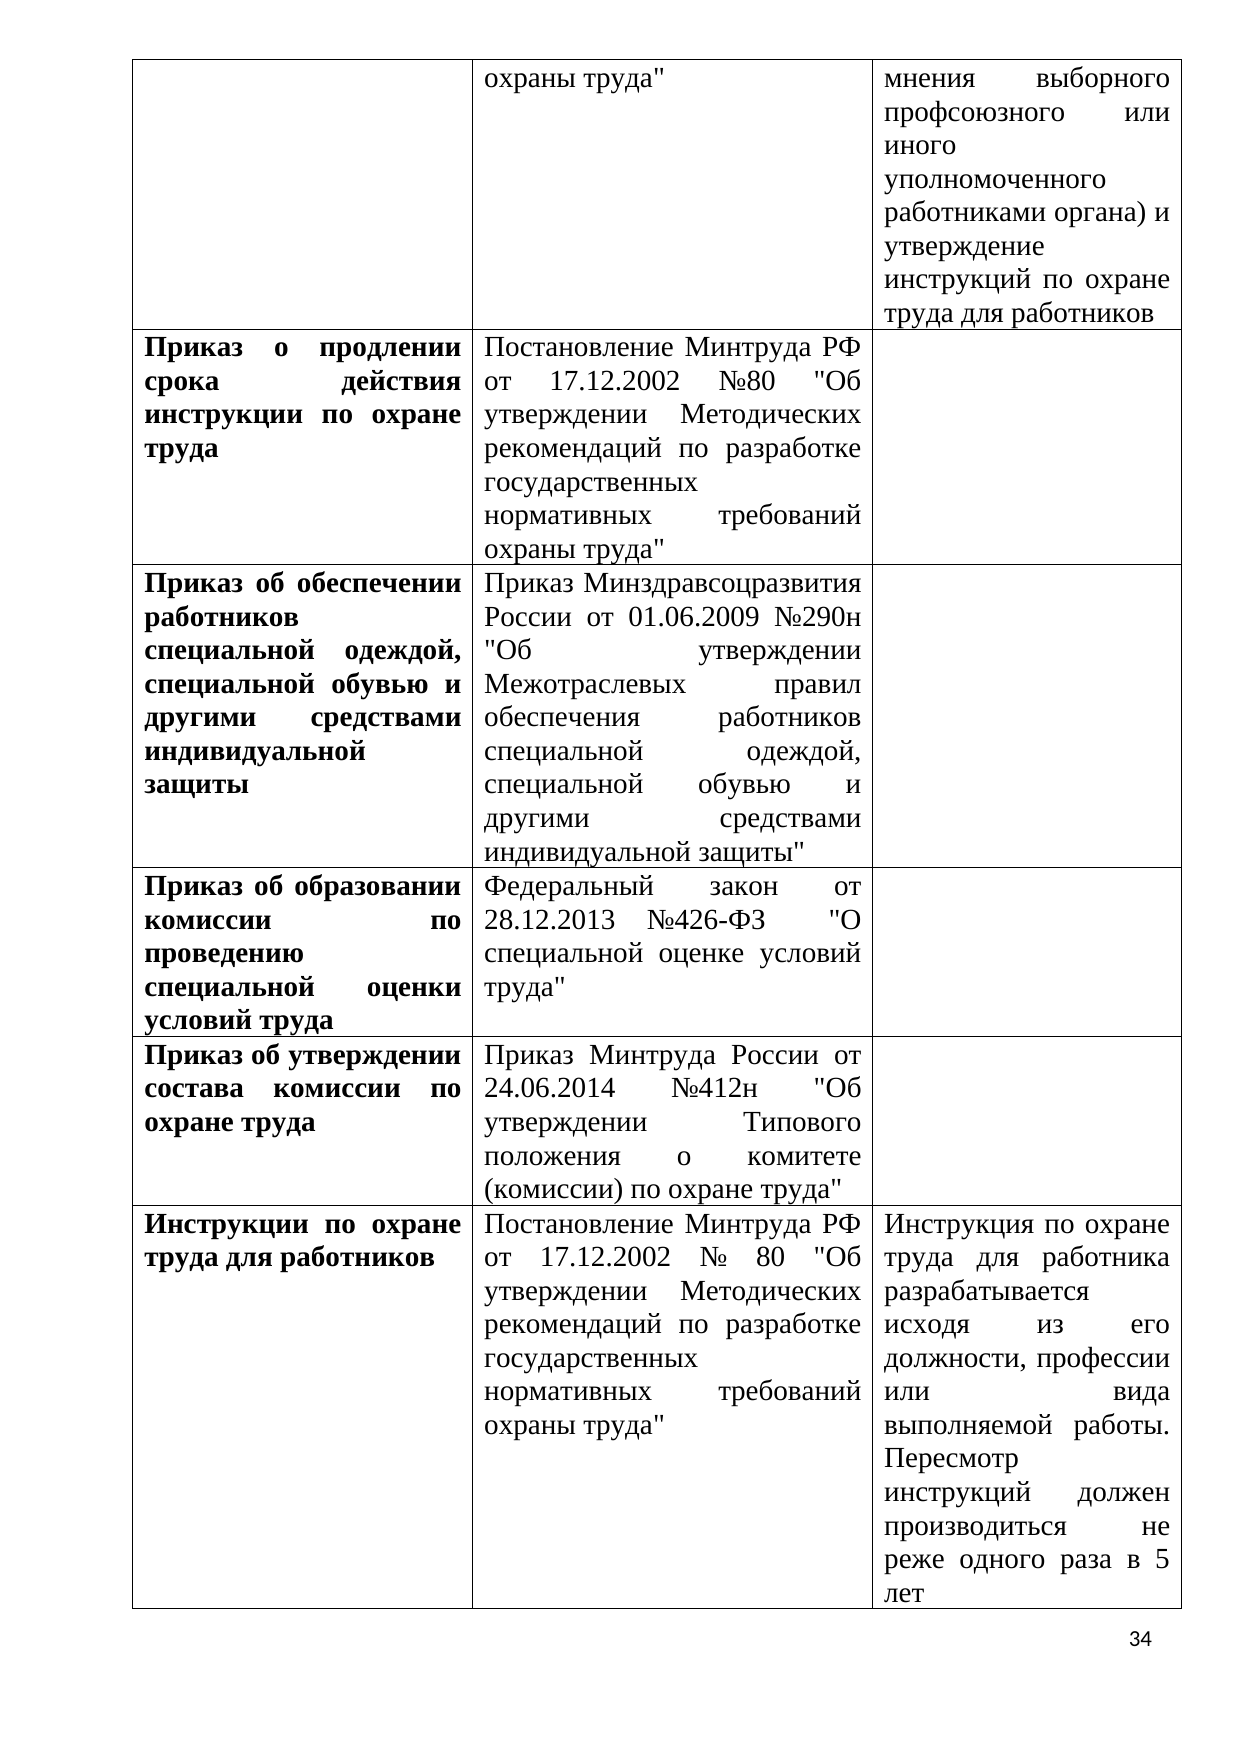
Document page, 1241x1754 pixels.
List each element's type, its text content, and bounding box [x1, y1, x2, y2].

table_cell Приказ об образовании комиссии по проведению специальной оценки условий труда [133, 868, 472, 1036]
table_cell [873, 60, 1181, 328]
table_cell [873, 330, 1181, 564]
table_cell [473, 60, 872, 328]
table_cell Приказ Минздравсоцразвития России от 01.06.2009 №290н "Об утверждении Межотраслевых правил обеспечения работников специальной одеждой, специальной обувью и другими средствами индивидуальной защиты" [473, 565, 872, 867]
table_cell [873, 565, 1181, 867]
table_cell Инструкции по охране труда для работников [133, 1206, 472, 1608]
table_cell Инструкция по охране труда для работника разрабатывается исходя из его должности, профессии или вида выполняемой работы. Пересмотр инструкций должен производиться не реже одного раза в 5 лет [873, 1206, 1181, 1608]
table_cell Приказ Минтруда России от 24.06.2014 №412н "Об утверждении Типового положения о комитете (комиссии) по охране труда" [473, 1037, 872, 1205]
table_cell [133, 60, 472, 328]
table_cell Приказ о продлении срока действия инструкции по охране труда [133, 330, 472, 564]
table_cell Федеральный закон от 28.12.2013 №426-ФЗ "О специальной оценке условий труда" [473, 868, 872, 1036]
table_cell [873, 1037, 1181, 1205]
table_cell Приказ об утверждении состава комиссии по охране труда [133, 1037, 472, 1205]
table_cell [873, 868, 1181, 1036]
table_cell Приказ об обеспечении работников специальной одеждой, специальной обувью и другими средствами индивидуальной защиты [133, 565, 472, 867]
